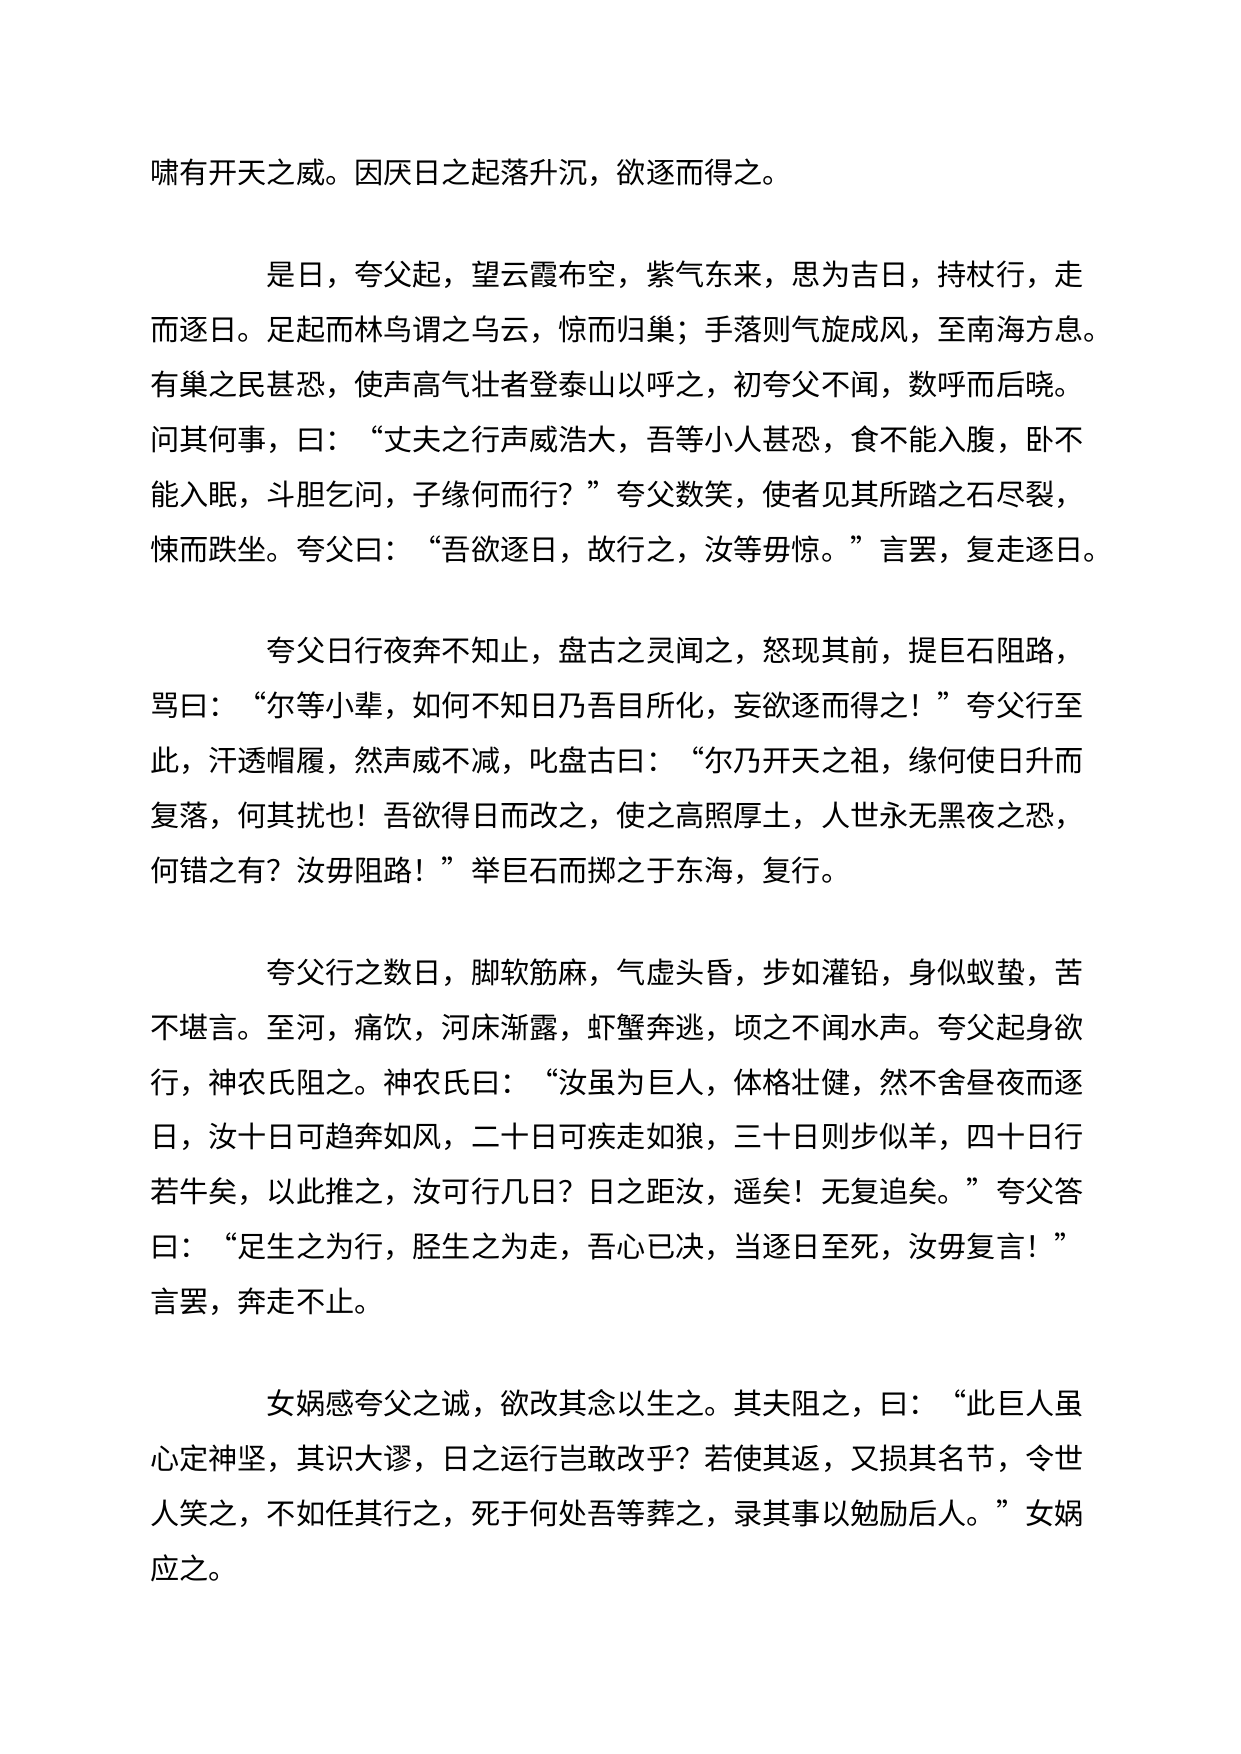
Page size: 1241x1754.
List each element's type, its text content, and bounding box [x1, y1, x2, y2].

text 夸父行之数日，脚软筋麻，气虚头昏，步如灌铅，身似蚁蛰，苦不堪言。至河，痛饮，河床渐露，虾蟹奔逃，顷之不闻水声。夸父起身欲行，神农氏阻之。神农氏曰：“汝虽为巨人，体格壮健，然不舍昼夜而逐日，汝十日可趋奔如风，二十日可疾走如狼，三十日则步似羊，四十日行若牛矣，以此推之，汝可行几日？日之距汝，遥矣！无复追矣。”夸父答曰：“足生之为行，胫生之为走，吾心已决，当逐日至死，汝毋复言！”言罢，奔走不止。 [150, 949, 1090, 1321]
text 女娲感夸父之诚，欲改其念以生之。其夫阻之，曰：“此巨人虽心定神坚，其识大谬，日之运行岂敢改乎？若使其返，又损其名节，令世人笑之，不如任其行之，死于何处吾等葬之，录其事以勉励后人。”女娲应之。 [150, 1381, 1090, 1587]
text 是日，夸父起，望云霞布空，紫气东来，思为吉日，持杖行，走而逐日。足起而林鸟谓之乌云，惊而归巢；手落则气旋成风，至南海方息。有巢之民甚恐，使声高气壮者登泰山以呼之，初夸父不闻，数呼而后晓。问其何事，曰：“丈夫之行声威浩大，吾等小人甚恐，食不能入腹，卧不能入眠，斗胆乞问，子缘何而行？”夸父数笑，使者见其所踏之石尽裂，悚而跌坐。夸父曰：“吾欲逐日，故行之，汝等毋惊。”言罢，复走逐日。 [150, 252, 1090, 568]
text 夸父日行夜奔不知止，盘古之灵闻之，怒现其前，提巨石阻路，骂曰：“尔等小辈，如何不知日乃吾目所化，妄欲逐而得之！”夸父行至此，汗透帽履，然声威不减，叱盘古曰：“尔乃开天之祖，缘何使日升而复落，何其扰也！吾欲得日而改之，使之高照厚土，人世永无黑夜之恐，何错之有？汝毋阻路！”举巨石而掷之于东海，复行。 [150, 628, 1090, 890]
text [150, 150, 1090, 192]
